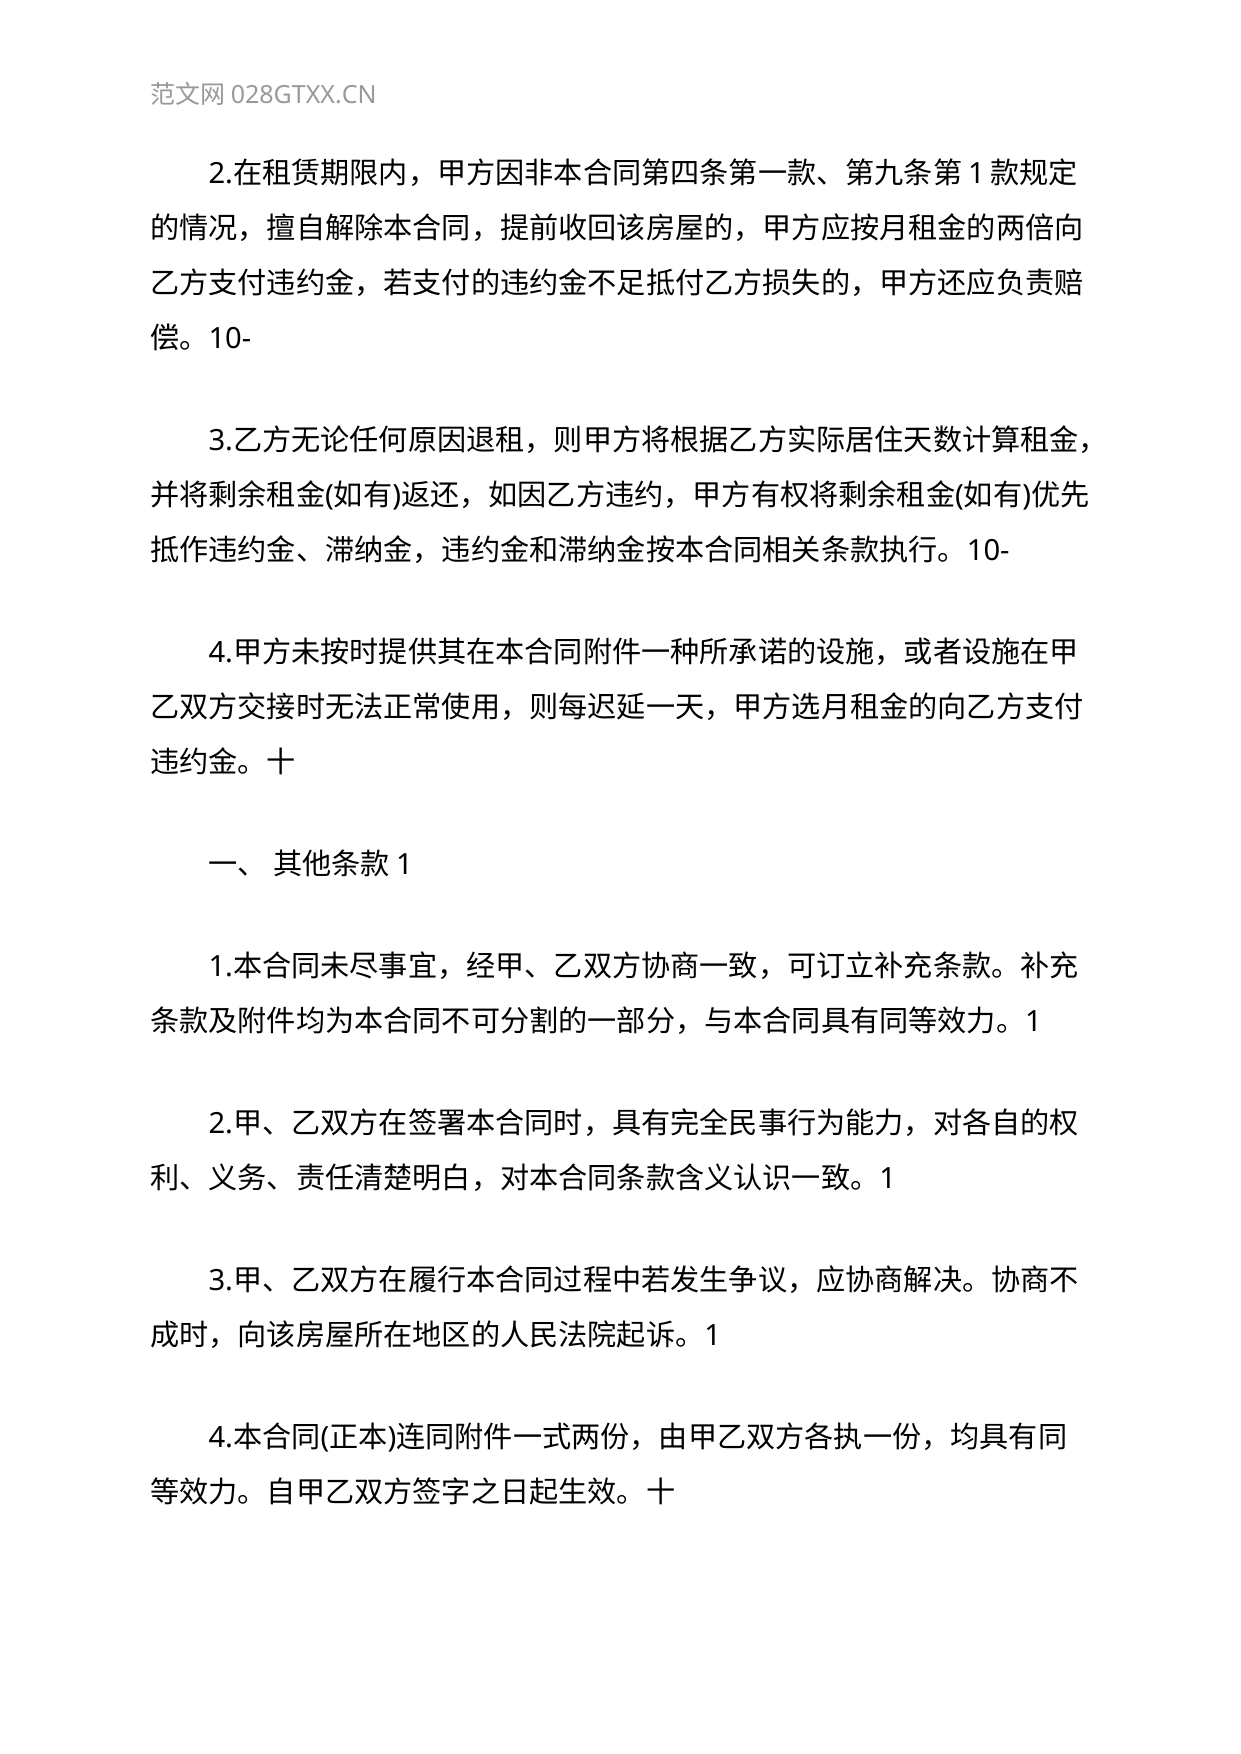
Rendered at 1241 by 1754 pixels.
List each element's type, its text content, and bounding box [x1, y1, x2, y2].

text 4.本合同(正本)连同附件一式两份，由甲乙双方各执一份，均具有同等效力。自甲乙双方签字之日起生效。十 [150, 1413, 1090, 1511]
text 一、 其他条款1 [150, 840, 1090, 883]
text 3.甲、乙双方在履行本合同过程中若发生争议，应协商解决。协商不成时，向该房屋所在地区的人民法院起诉。1 [150, 1256, 1090, 1354]
text 1.本合同未尽事宜，经甲、乙双方协商一致，可订立补充条款。补充条款及附件均为本合同不可分割的一部分，与本合同具有同等效力。1 [150, 942, 1090, 1040]
text 3.乙方无论任何原因退租，则甲方将根据乙方实际居住天数计算租金，并将剩余租金(如有)返还，如因乙方违约，甲方有权将剩余租金(如有)优先抵作违约金、滞纳金，违约金和滞纳金按本合同相关条款执行。10- [150, 417, 1090, 569]
text 4.甲方未按时提供其在本合同附件一种所承诺的设施，或者设施在甲乙双方交接时无法正常使用，则每迟延一天，甲方选月租金的向乙方支付违约金。十 [150, 629, 1090, 781]
text 2.在租赁期限内，甲方因非本合同第四条第一款、第九条第1款规定的情况，擅自解除本合同，提前收回该房屋的，甲方应按月租金的两倍向乙方支付违约金，若支付的违约金不足抵付乙方损失的，甲方还应负责赔偿。10- [150, 150, 1090, 357]
text 2.甲、乙双方在签署本合同时，具有完全民事行为能力，对各自的权利、义务、责任清楚明白，对本合同条款含义认识一致。1 [150, 1099, 1090, 1197]
